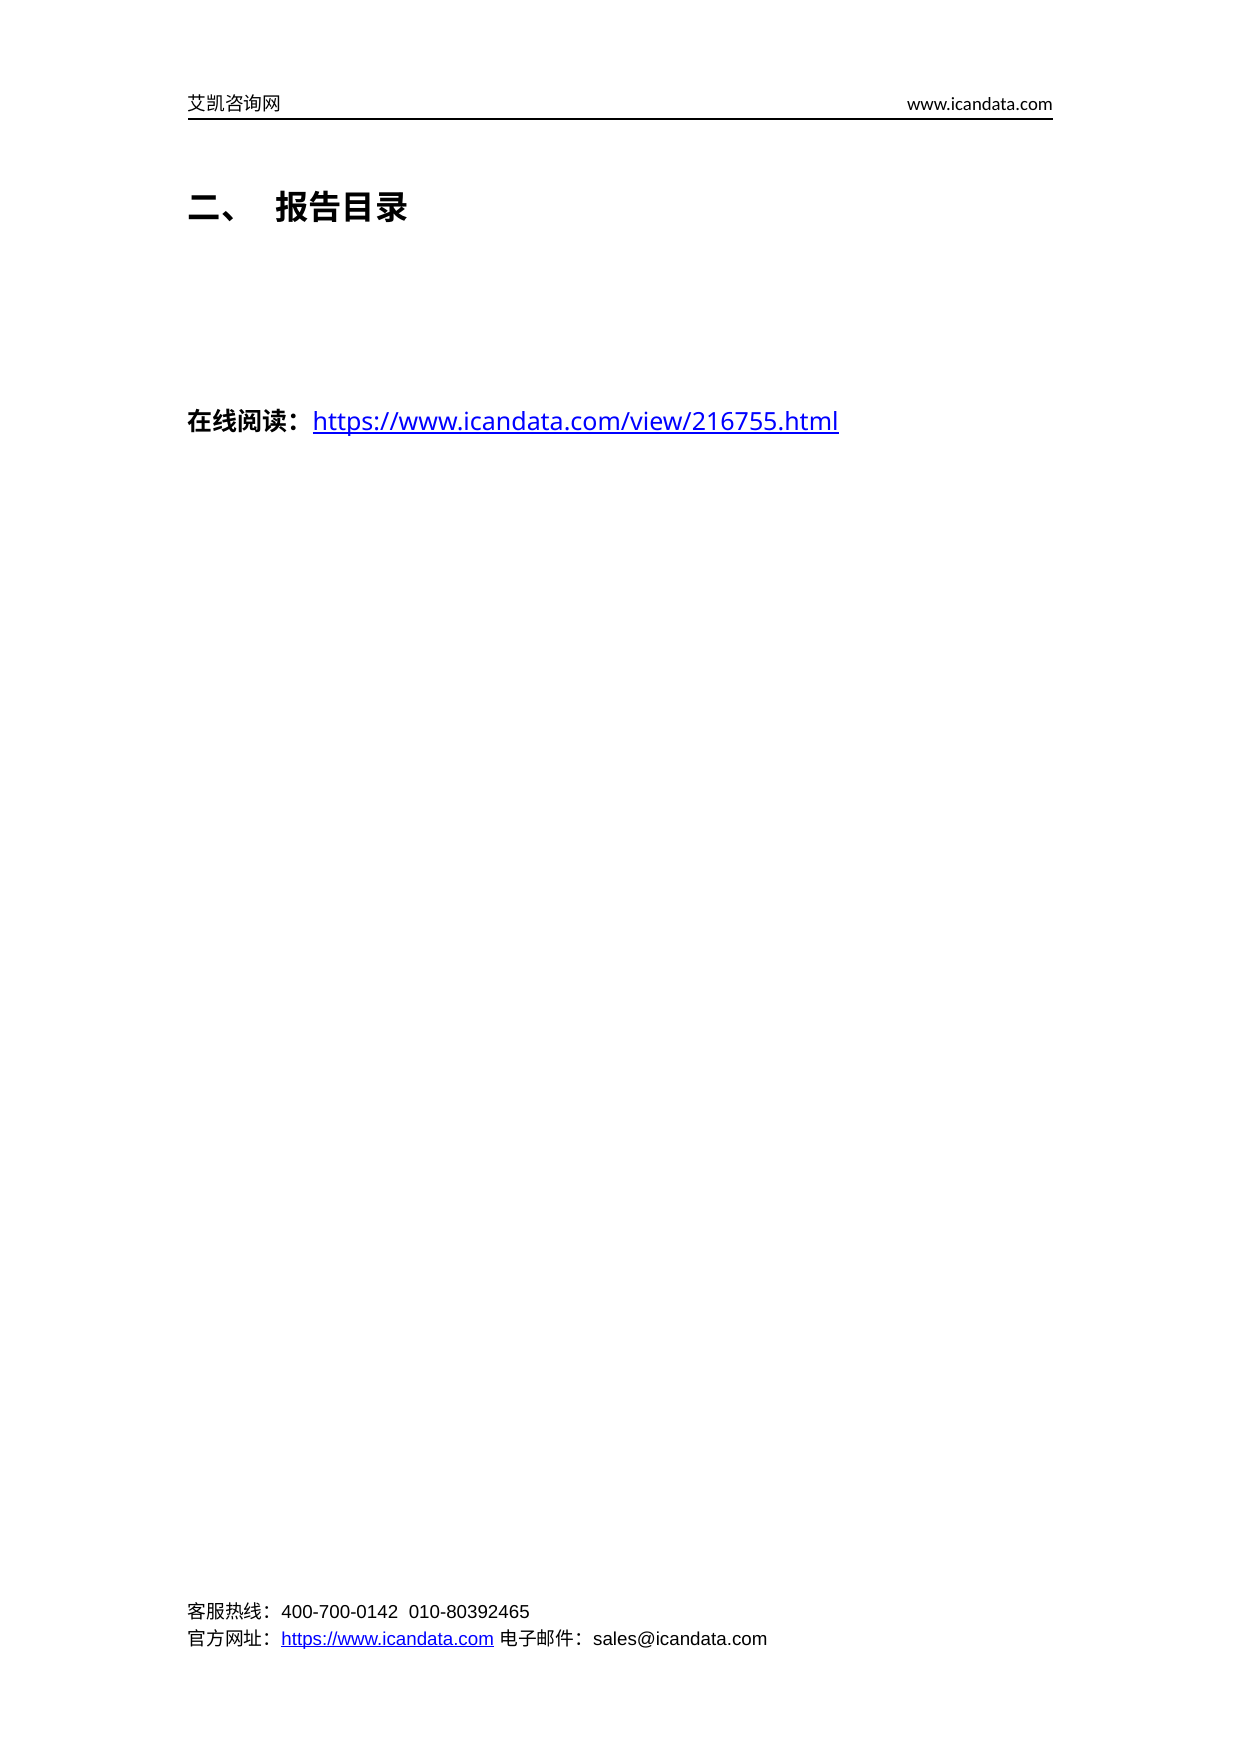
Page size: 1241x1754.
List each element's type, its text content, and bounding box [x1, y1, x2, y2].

subtitle 报告目录 [187, 172, 1053, 237]
text 在线阅读：https://www.icandata.com/view/216755.html [187, 387, 1053, 452]
